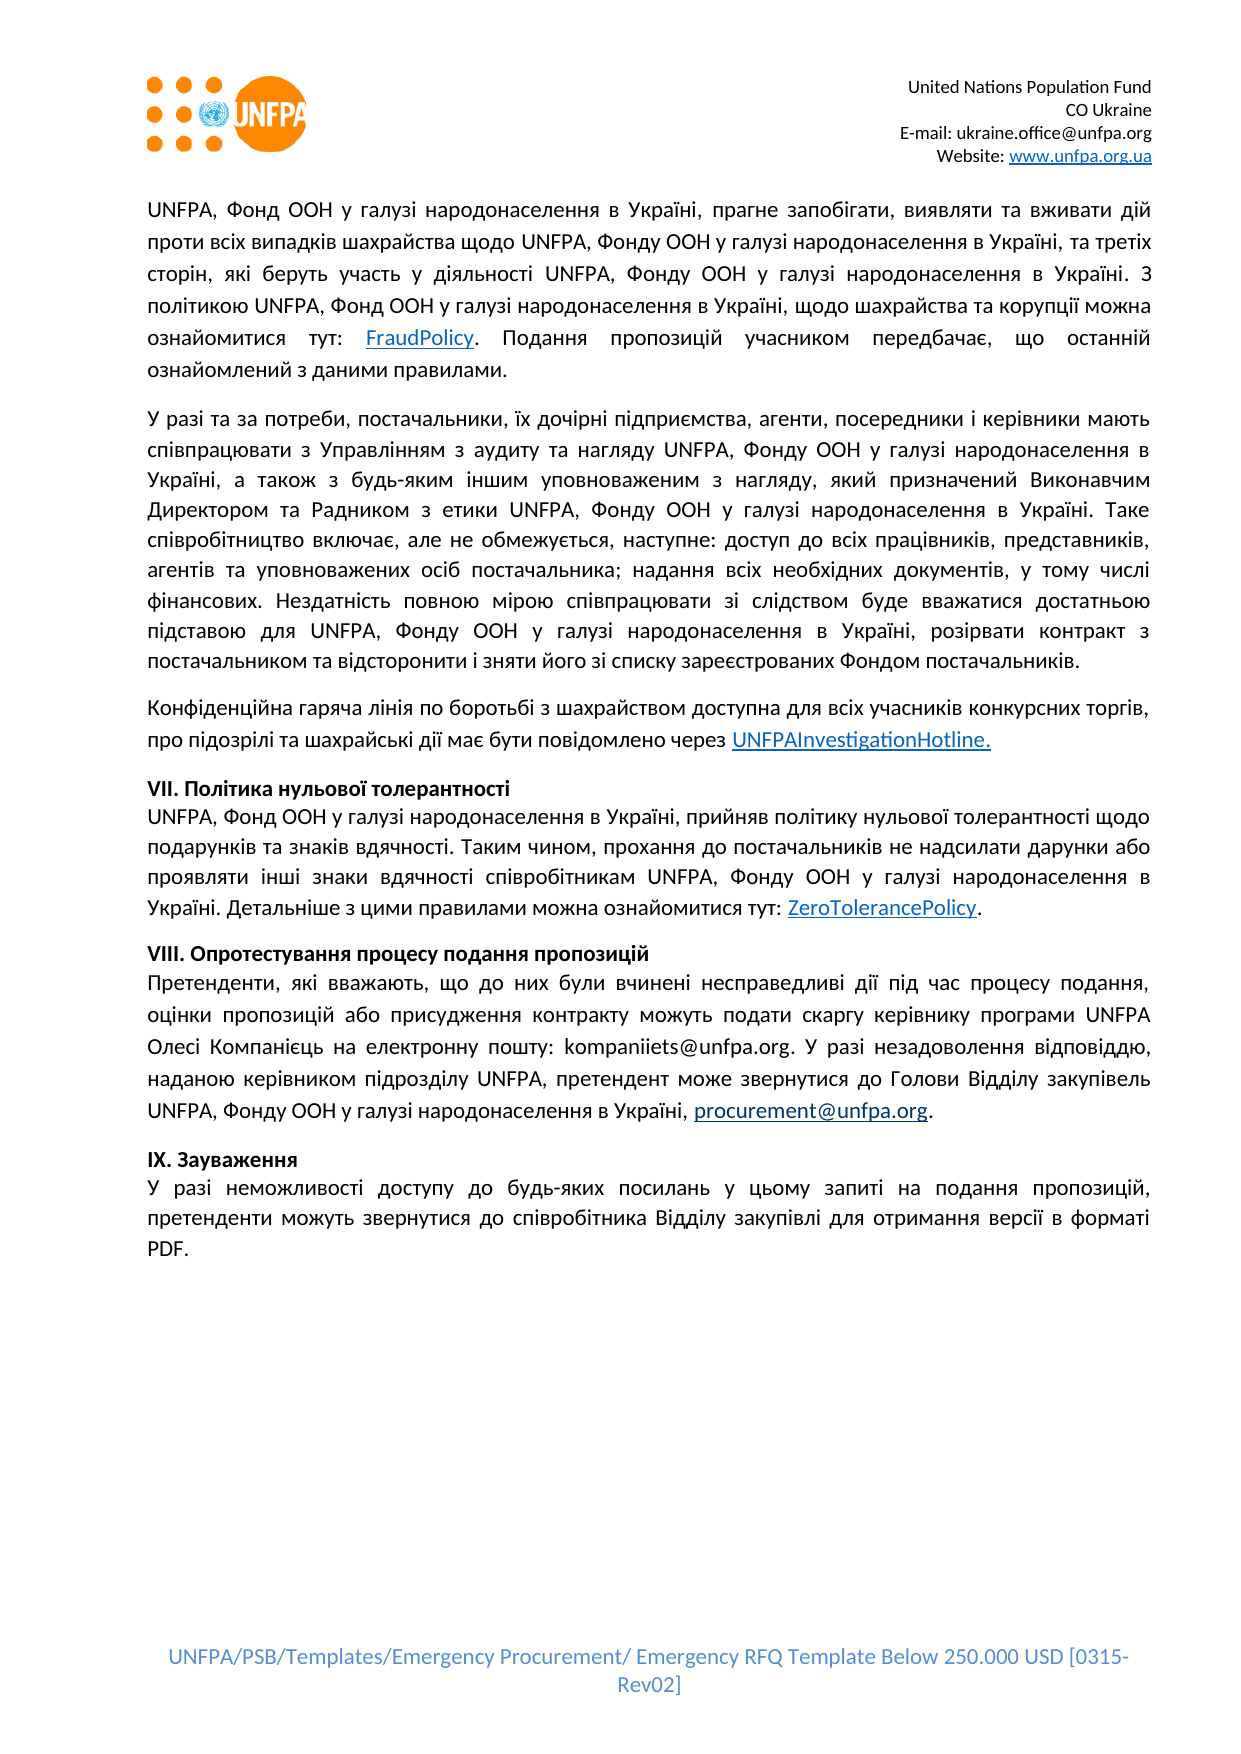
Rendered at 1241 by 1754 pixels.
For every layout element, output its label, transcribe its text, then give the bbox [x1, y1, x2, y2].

text UNFPA, Фонд ООН у галузі народонаселення в Україні, прагне запобігати, виявляти та вживати дій проти всіх випадків шахрайства щодо UNFPA, Фонду ООН у галузі народонаселення в Україні, та третіх сторін, які беруть участь у діяльності UNFPA, Фонду ООН у галузі народонаселення в Україні. З політикою UNFPA, Фонд ООН у галузі народонаселення в Україні, щодо шахрайства та корупції можна ознайомитися тут: FraudPolicy. Подання пропозицій учасником передбачає, що останній ознайомлений з даними правилами. [147, 195, 1152, 384]
text VIII. Опротестування процесу подання пропозицій [147, 939, 1152, 968]
text IX. Зауваження [147, 1145, 1152, 1173]
text UNFPA, Фонд ООН у галузі народонаселення в Україні, прийняв політику нульової толерантності щодо подарунків та знаків вдячності. Таким чином, прохання до постачальників не надсилати дарунки або проявляти інші знаки вдячності співробітникам UNFPA, Фонду ООН у галузі народонаселення в Україні. Детальніше з цими правилами можна ознайомитися тут: ZeroTolerancePolicy. [147, 802, 1152, 921]
text Претенденти, які вважають, що до них були вчинені несправедливі дії під час процесу подання, оцінки пропозицій або присудження контракту можуть подати скаргу керівнику програми UNFPA Олесі Компанієць на електронну пошту: kompaniiets@unfpa.org. У разі незадоволення відповіддю, наданою керівником підрозділу UNFPA, претендент може звернутися до Голови Відділу закупівель UNFPA, Фонду ООН у галузі народонаселення в Україні, procurement@unfpa.org. [147, 968, 1152, 1124]
text У разі неможливості доступу до будь-яких посилань у цьому запиті на подання пропозицій, претенденти можуть звернутися до співробітника Відділу закупівлі для отримання версії в форматі PDF. [147, 1173, 1152, 1262]
text Конфіденційна гаряча лінія по боротьбі з шахрайством доступна для всіх учасників конкурсних торгів, про підозрілі та шахрайські дії має бути повідомлено через UNFPAInvestigationHotline. [147, 693, 1152, 753]
text У разі та за потреби, постачальники, їх дочірні підприємства, агенти, посередники і керівники мають співпрацювати з Управлінням з аудиту та нагляду UNFPA, Фонду ООН у галузі народонаселення в Україні, а також з будь-яким іншим уповноваженим з нагляду, який призначений Виконавчим Директором та Радником з етики UNFPA, Фонду ООН у галузі народонаселення в Україні. Таке співробітництво включає, але не обмежується, наступне: доступ до всіх працівників, представників, агентів та уповноважених осіб постачальника; надання всіх необхідних документів, у тому числі фінансових. Нездатність повною мірою співпрацювати зі слідством буде вважатися достатньою підставою для UNFPA, Фонду ООН у галузі народонаселення в Україні, розірвати контракт з постачальником та відсторонити і зняти його зі списку зареєстрованих Фондом постачальників. [147, 404, 1152, 674]
text VII. Політика нульової толерантності [147, 774, 1152, 802]
picture [147, 76, 307, 152]
